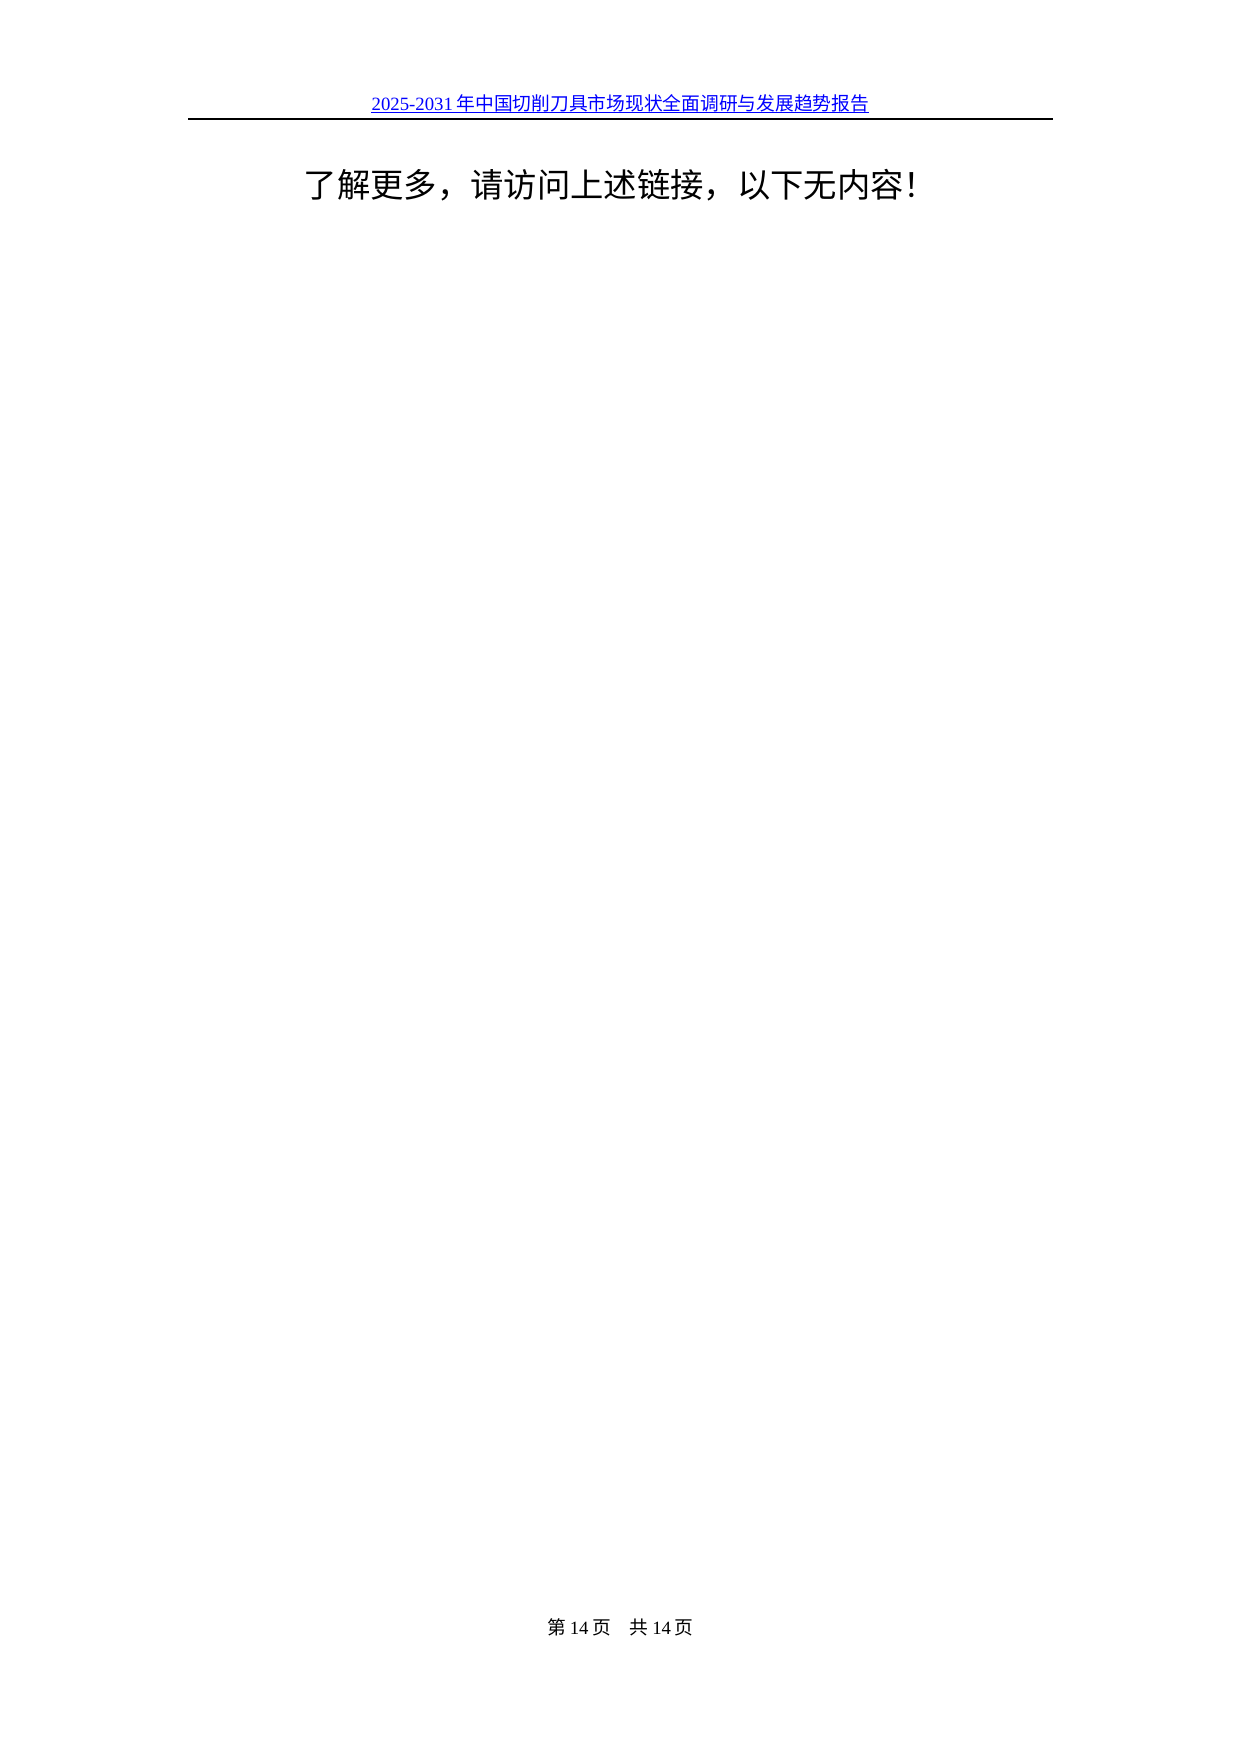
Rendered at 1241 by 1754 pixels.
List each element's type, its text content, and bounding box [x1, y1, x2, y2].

title 了解更多，请访问上述链接，以下无内容！ [187, 150, 1053, 215]
